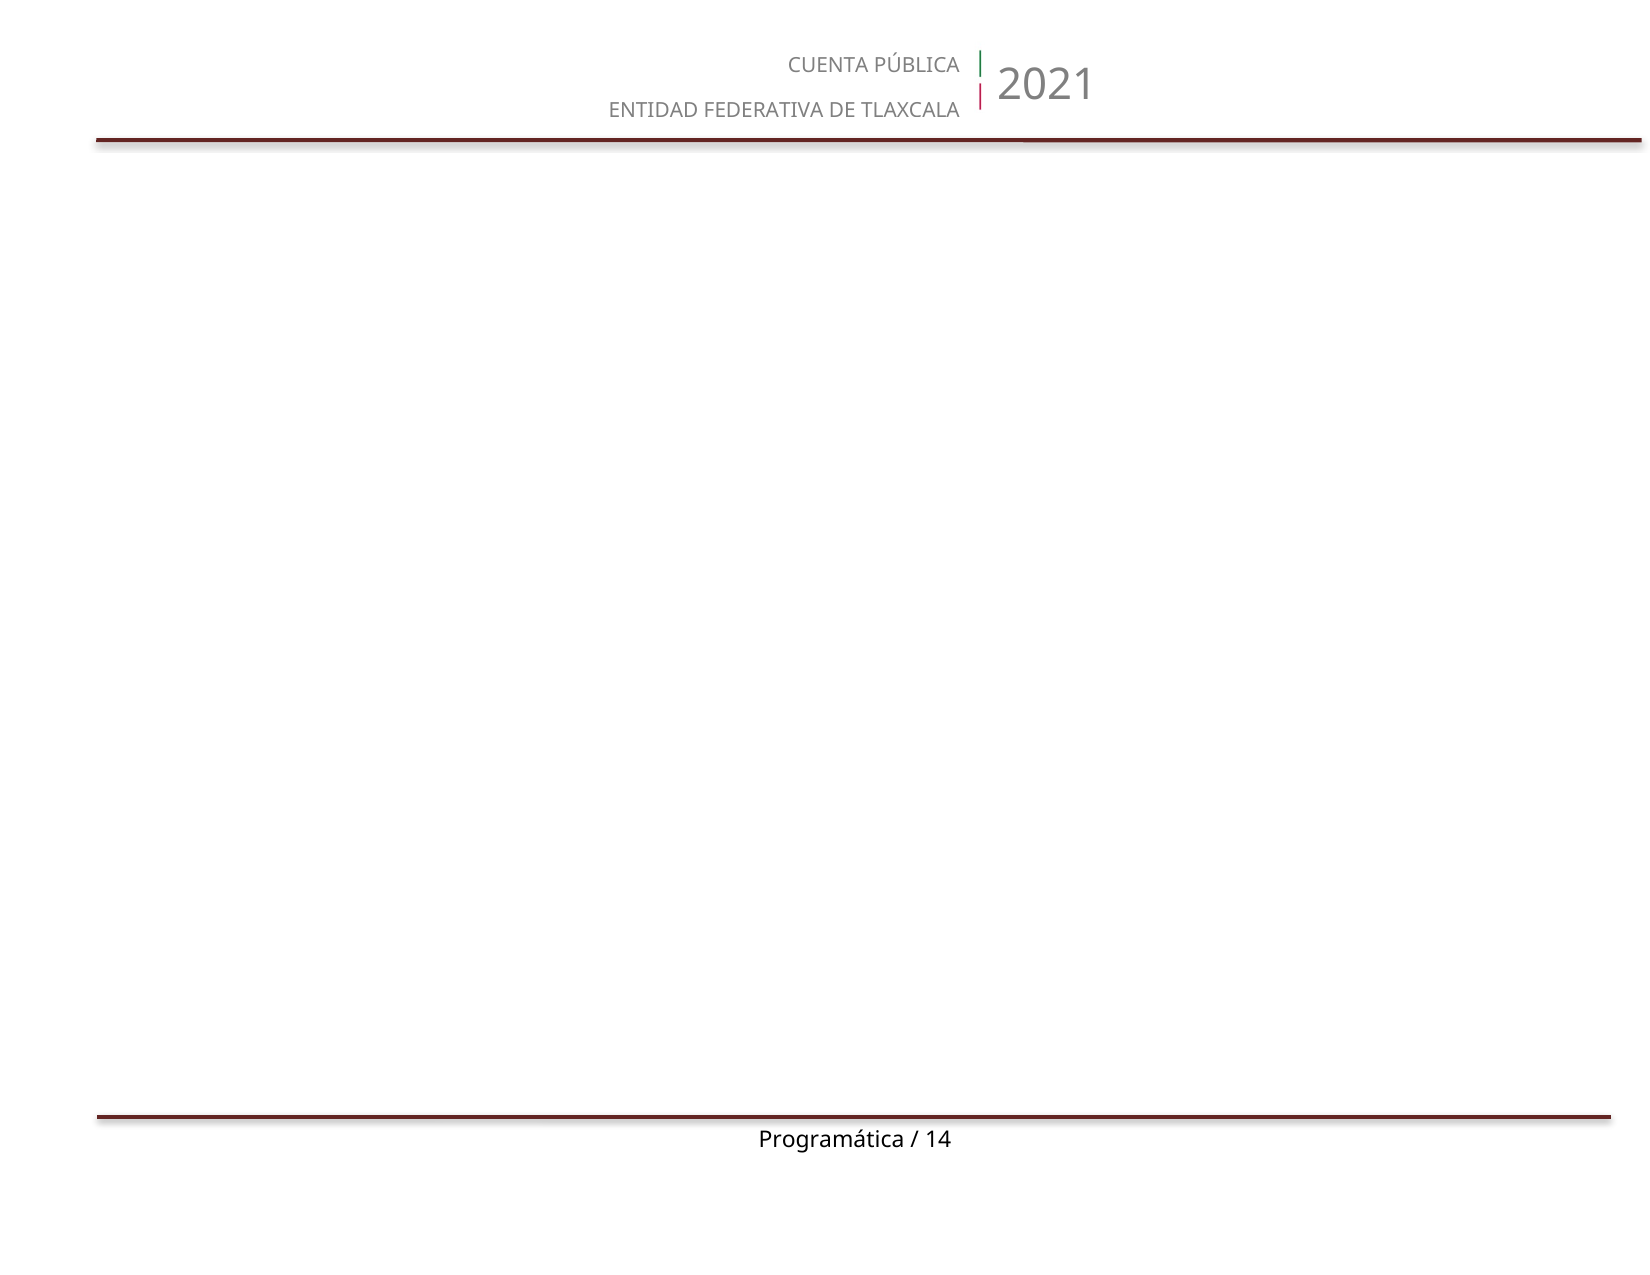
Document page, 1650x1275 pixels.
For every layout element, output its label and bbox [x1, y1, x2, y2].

picture [974, 41, 991, 113]
